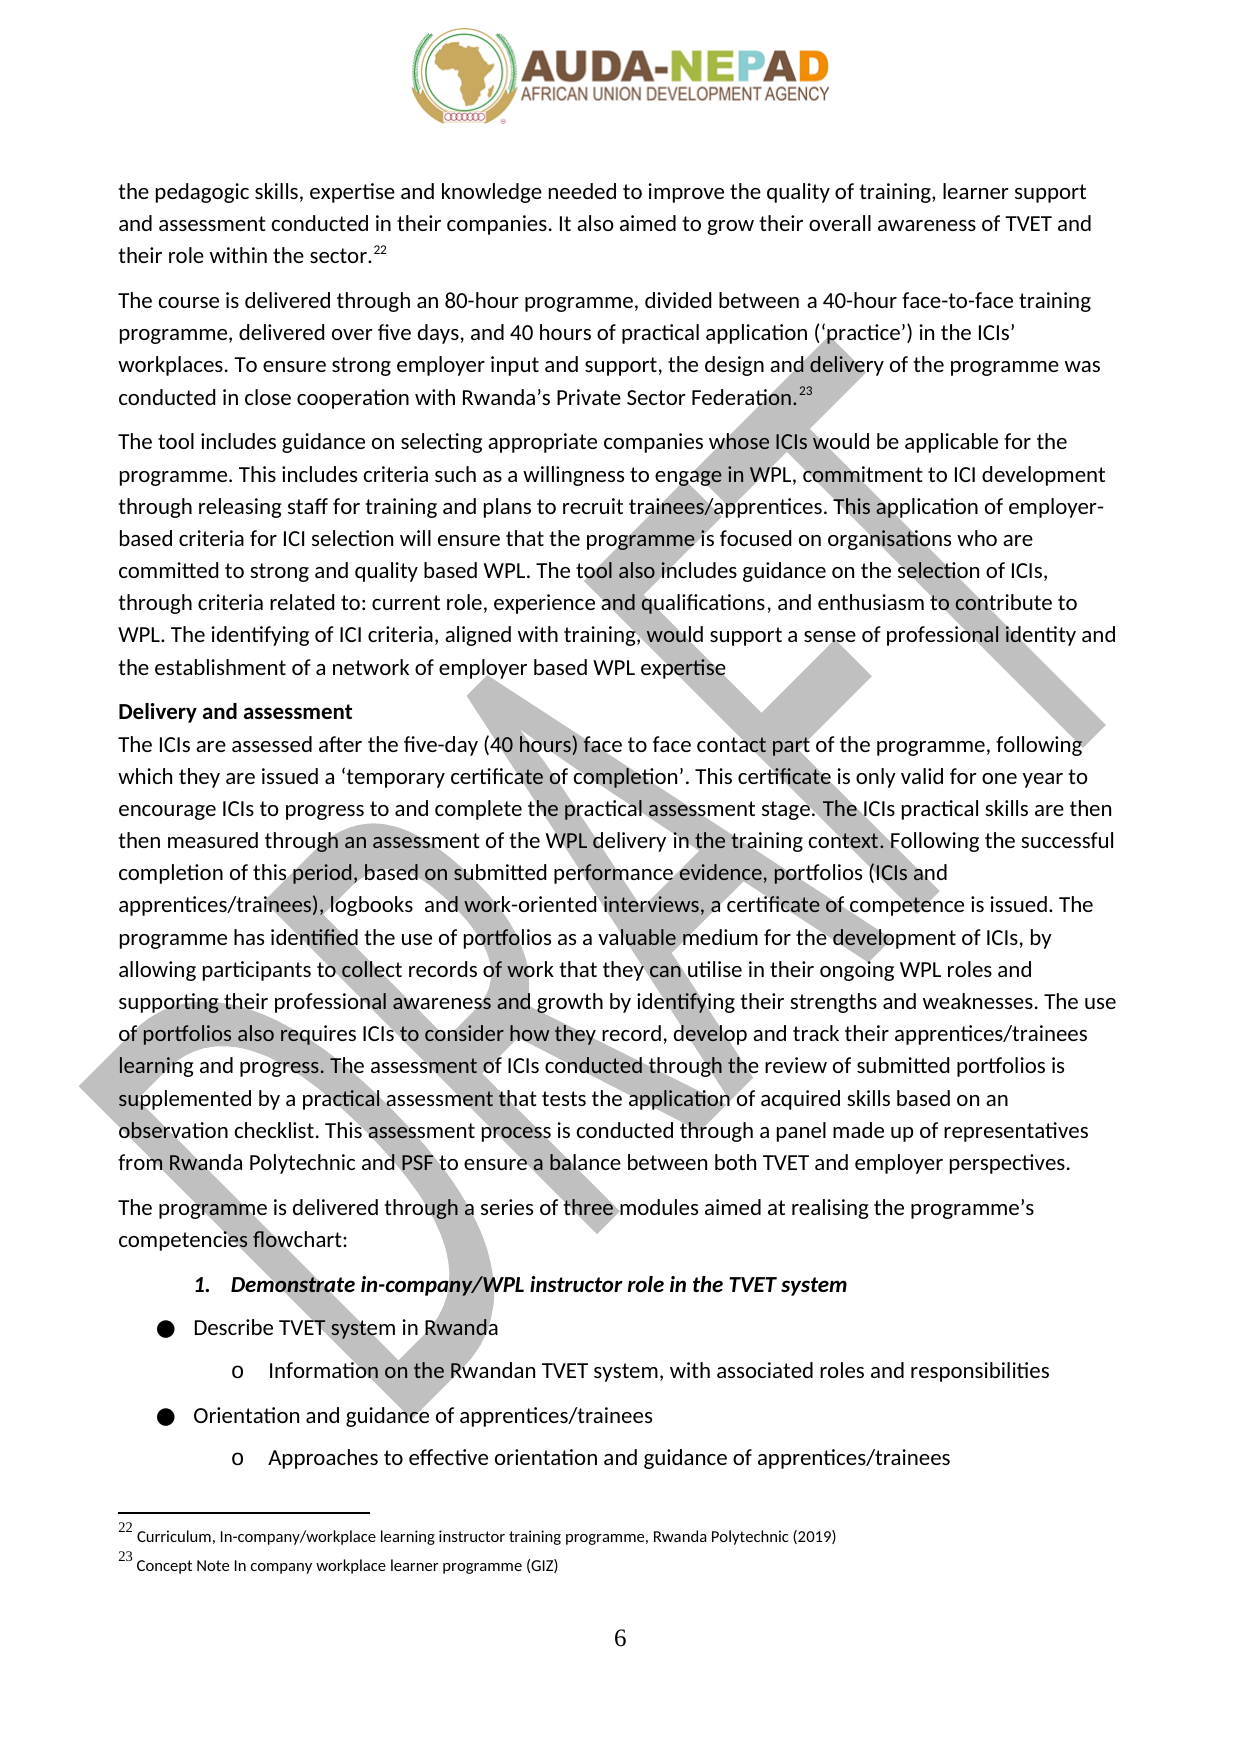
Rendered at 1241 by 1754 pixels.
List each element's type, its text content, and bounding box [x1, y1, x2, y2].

list Approaches to effective orientation and guidance of apprentices/trainees [231, 1443, 1122, 1472]
list Describe TVET system in Rwanda [156, 1302, 1122, 1349]
text The ICIs are assessed after the five-day (40 hours) face to face contact part of the programme, following which they are issued a ‘temporary certificate of completion’. This certificate is only valid for one year to encourage ICIs to progress to and complete the practical assessment stage. The ICIs practical skills are then then measured through an assessment of the WPL delivery in the training context. Following the successful completion of this period, based on submitted performance evidence, portfolios (ICIs and apprentices/trainees), logbooks and work-oriented interviews, a certificate of competence is issued. The programme has identified the use of portfolios as a valuable medium for the development of ICIs, by allowing participants to collect records of work that they can utilise in their ongoing WPL roles and supporting their professional awareness and growth by identifying their strengths and weaknesses. The use of portfolios also requires ICIs to consider how they record, develop and track their apprentices/trainees learning and progress. The assessment of ICIs conducted through the review of submitted portfolios is supplemented by a practical assessment that tests the application of acquired skills based on an observation checklist. This assessment process is conducted through a panel made up of representatives from Rwanda Polytechnic and PSF to ensure a balance between both TVET and employer perspectives. [118, 730, 1122, 1176]
picture [411, 28, 830, 124]
text The programme is delivered through a series of three modules aimed at realising the programme’s competencies flowchart: [118, 1193, 1122, 1253]
list Information on the Rwandan TVET system, with associated roles and responsibilities [231, 1356, 1122, 1385]
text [118, 177, 1122, 269]
text The tool includes guidance on selecting appropriate companies whose ICIs would be applicable for the programme. This includes criteria such as a willingness to engage in WPL, commitment to ICI development through releasing staff for training and plans to recruit trainees/apprentices. This application of employer-based criteria for ICI selection will ensure that the programme is focused on organisations who are committed to strong and quality based WPL. The tool also includes guidance on the selection of ICIs, through criteria related to: current role, experience and qualifications and enthusiasm to contribute to WPL. The identifying of ICI criteria, aligned with training, would support a sense of professional identity and the establishment of a network of employer based WPL expertise [118, 427, 1122, 681]
text The course is delivered through an 80-hour programme, divided between a 40-hour face-to-face training programme, delivered over five days, and 40 hours of practical application (‘practice’) in the ICIs’ workplaces. To ensure strong employer input and support, the design and delivery of the programme was conducted in close cooperation with Rwanda’s Private Sector Federation. [118, 286, 1122, 411]
list Demonstrate in-company/WPL instructor role in the TVET system [193, 1270, 1122, 1298]
text Delivery and assessment [118, 697, 1122, 726]
list Orientation and guidance of apprentices/trainees [156, 1389, 1122, 1436]
